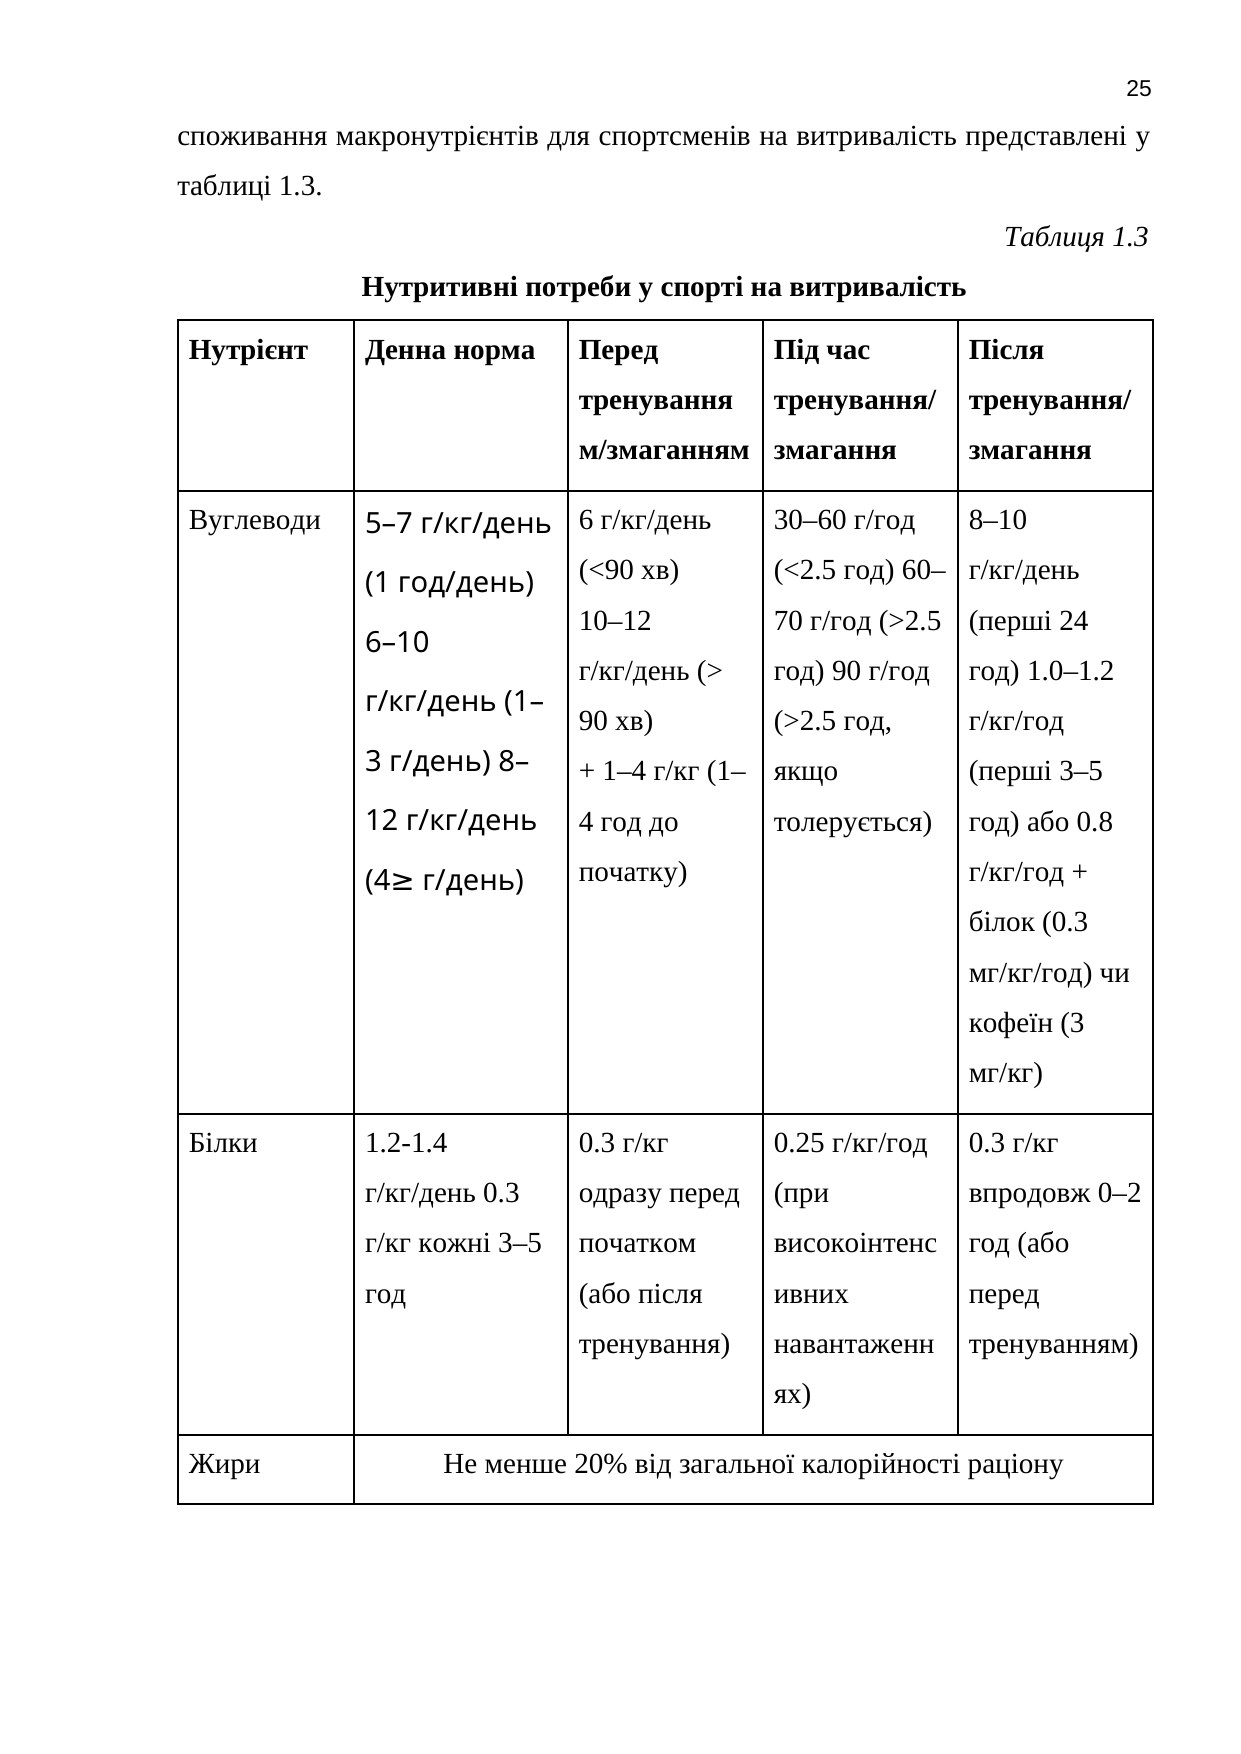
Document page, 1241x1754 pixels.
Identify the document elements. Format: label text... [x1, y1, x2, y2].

table_cell 6 г/кг/день (<90 хв) 10–12 г/кг/день (> 90 хв) + 1–4 г/кг (1–4 год до початку) [569, 492, 762, 1112]
table_cell Жири [179, 1436, 353, 1503]
table_cell Не менше 20% від загальної калорійності раціону [355, 1436, 1152, 1503]
text Таблиця 1.3 [177, 219, 1151, 252]
table_cell 0.3 г/кг одразу перед початком (або після тренування) [569, 1115, 762, 1434]
table_cell 0.25 г/кг/год (при високоінтенсивних навантаженнях) [764, 1115, 957, 1434]
table_header Після тренування/змагання [959, 321, 1152, 489]
table_cell Вуглеводи [179, 492, 353, 1112]
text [177, 118, 1151, 202]
table_cell 1.2-1.4 г/кг/день 0.3 г/кг кожні 3–5 год [355, 1115, 567, 1434]
table_cell 0.3 г/кг впродовж 0–2 год (або перед тренуванням) [959, 1115, 1152, 1434]
table_header Денна норма [355, 321, 567, 489]
table_cell 30–60 г/год (<2.5 год) 60–70 г/год (>2.5 год) 90 г/год (>2.5 год, якщо толерується) [764, 492, 957, 1112]
table_cell Білки [179, 1115, 353, 1434]
table_header Під час тренування/змагання [764, 321, 957, 489]
text Нутритивні потреби у спорті на витривалість [177, 269, 1151, 302]
table_header Нутрієнт [179, 321, 353, 489]
table_header Перед тренуванням/змаганням [569, 321, 762, 489]
table_cell 8–10 г/кг/день (перші 24 год) 1.0–1.2 г/кг/год (перші 3–5 год) або 0.8 г/кг/год + білок (0.3 мг/кг/год) чи кофеїн (3 мг/кг) [959, 492, 1152, 1112]
table_cell [355, 492, 567, 1112]
